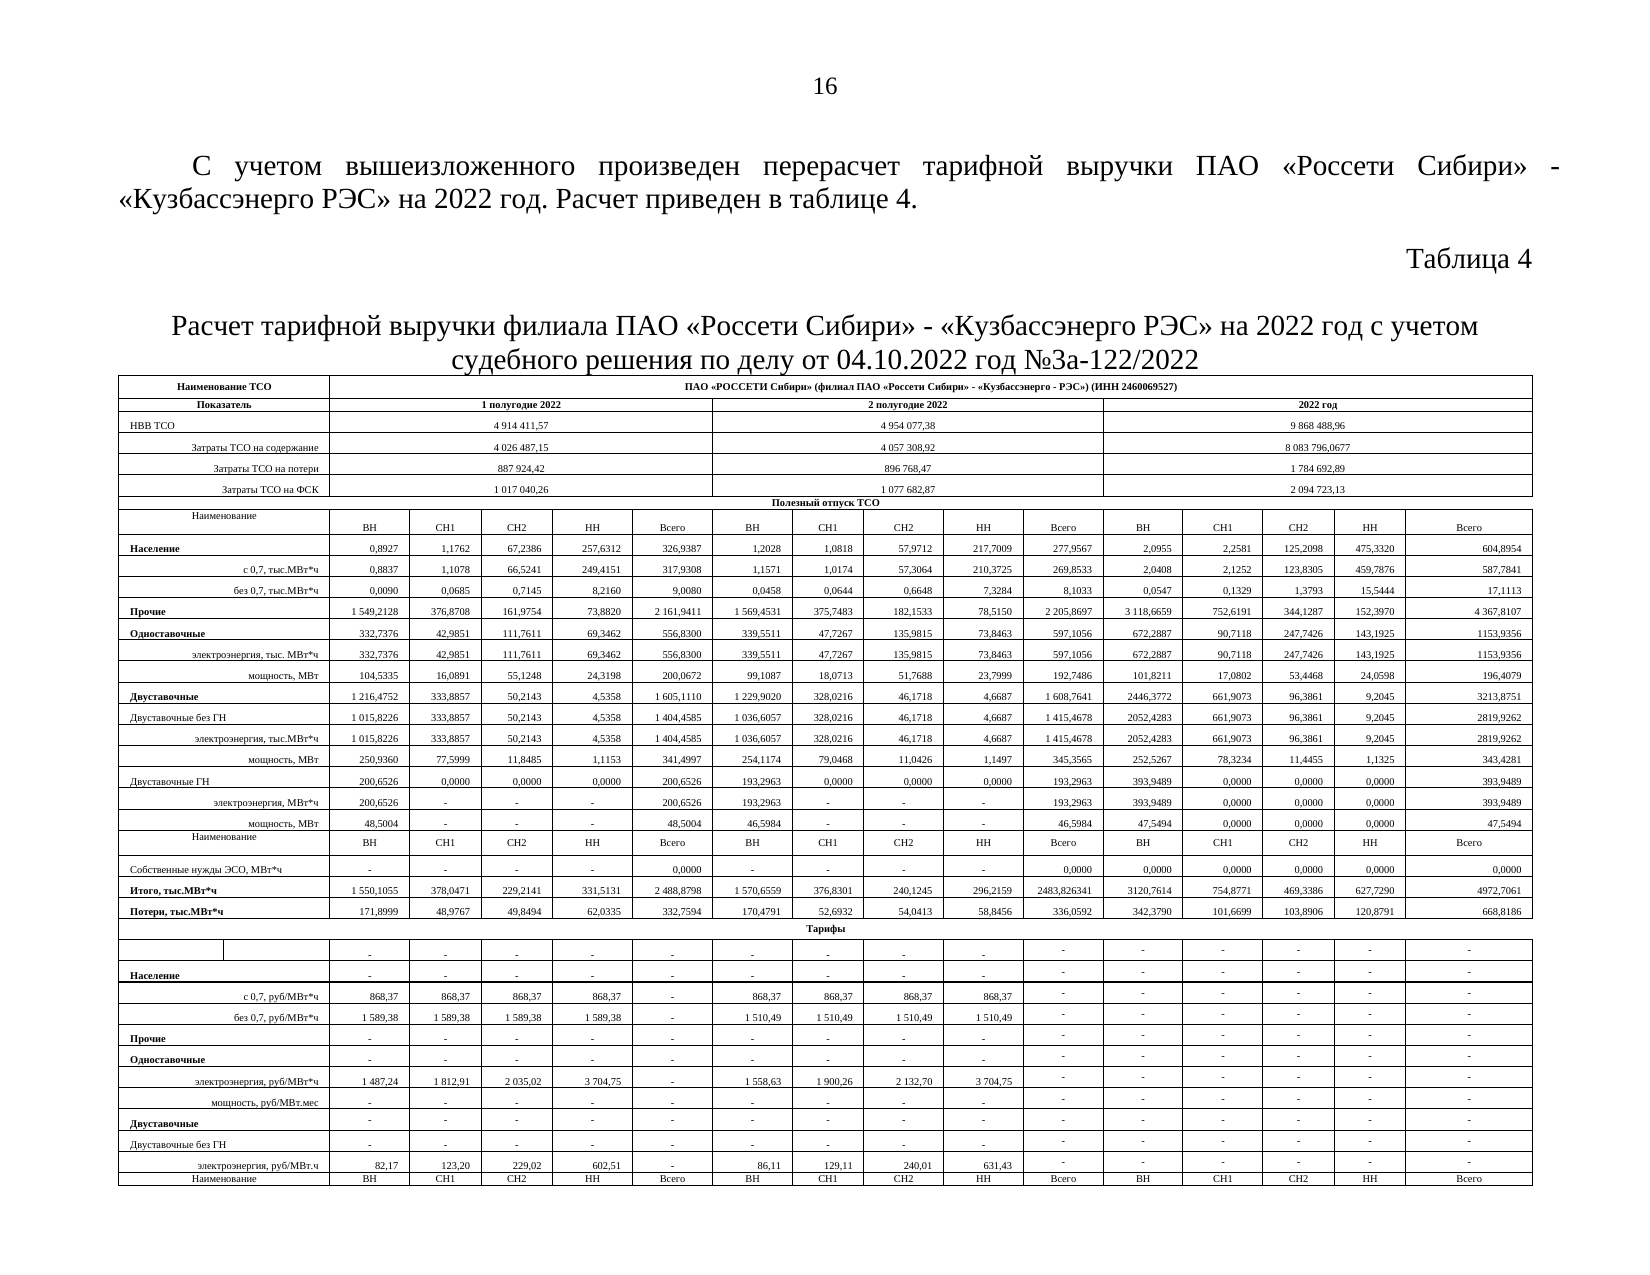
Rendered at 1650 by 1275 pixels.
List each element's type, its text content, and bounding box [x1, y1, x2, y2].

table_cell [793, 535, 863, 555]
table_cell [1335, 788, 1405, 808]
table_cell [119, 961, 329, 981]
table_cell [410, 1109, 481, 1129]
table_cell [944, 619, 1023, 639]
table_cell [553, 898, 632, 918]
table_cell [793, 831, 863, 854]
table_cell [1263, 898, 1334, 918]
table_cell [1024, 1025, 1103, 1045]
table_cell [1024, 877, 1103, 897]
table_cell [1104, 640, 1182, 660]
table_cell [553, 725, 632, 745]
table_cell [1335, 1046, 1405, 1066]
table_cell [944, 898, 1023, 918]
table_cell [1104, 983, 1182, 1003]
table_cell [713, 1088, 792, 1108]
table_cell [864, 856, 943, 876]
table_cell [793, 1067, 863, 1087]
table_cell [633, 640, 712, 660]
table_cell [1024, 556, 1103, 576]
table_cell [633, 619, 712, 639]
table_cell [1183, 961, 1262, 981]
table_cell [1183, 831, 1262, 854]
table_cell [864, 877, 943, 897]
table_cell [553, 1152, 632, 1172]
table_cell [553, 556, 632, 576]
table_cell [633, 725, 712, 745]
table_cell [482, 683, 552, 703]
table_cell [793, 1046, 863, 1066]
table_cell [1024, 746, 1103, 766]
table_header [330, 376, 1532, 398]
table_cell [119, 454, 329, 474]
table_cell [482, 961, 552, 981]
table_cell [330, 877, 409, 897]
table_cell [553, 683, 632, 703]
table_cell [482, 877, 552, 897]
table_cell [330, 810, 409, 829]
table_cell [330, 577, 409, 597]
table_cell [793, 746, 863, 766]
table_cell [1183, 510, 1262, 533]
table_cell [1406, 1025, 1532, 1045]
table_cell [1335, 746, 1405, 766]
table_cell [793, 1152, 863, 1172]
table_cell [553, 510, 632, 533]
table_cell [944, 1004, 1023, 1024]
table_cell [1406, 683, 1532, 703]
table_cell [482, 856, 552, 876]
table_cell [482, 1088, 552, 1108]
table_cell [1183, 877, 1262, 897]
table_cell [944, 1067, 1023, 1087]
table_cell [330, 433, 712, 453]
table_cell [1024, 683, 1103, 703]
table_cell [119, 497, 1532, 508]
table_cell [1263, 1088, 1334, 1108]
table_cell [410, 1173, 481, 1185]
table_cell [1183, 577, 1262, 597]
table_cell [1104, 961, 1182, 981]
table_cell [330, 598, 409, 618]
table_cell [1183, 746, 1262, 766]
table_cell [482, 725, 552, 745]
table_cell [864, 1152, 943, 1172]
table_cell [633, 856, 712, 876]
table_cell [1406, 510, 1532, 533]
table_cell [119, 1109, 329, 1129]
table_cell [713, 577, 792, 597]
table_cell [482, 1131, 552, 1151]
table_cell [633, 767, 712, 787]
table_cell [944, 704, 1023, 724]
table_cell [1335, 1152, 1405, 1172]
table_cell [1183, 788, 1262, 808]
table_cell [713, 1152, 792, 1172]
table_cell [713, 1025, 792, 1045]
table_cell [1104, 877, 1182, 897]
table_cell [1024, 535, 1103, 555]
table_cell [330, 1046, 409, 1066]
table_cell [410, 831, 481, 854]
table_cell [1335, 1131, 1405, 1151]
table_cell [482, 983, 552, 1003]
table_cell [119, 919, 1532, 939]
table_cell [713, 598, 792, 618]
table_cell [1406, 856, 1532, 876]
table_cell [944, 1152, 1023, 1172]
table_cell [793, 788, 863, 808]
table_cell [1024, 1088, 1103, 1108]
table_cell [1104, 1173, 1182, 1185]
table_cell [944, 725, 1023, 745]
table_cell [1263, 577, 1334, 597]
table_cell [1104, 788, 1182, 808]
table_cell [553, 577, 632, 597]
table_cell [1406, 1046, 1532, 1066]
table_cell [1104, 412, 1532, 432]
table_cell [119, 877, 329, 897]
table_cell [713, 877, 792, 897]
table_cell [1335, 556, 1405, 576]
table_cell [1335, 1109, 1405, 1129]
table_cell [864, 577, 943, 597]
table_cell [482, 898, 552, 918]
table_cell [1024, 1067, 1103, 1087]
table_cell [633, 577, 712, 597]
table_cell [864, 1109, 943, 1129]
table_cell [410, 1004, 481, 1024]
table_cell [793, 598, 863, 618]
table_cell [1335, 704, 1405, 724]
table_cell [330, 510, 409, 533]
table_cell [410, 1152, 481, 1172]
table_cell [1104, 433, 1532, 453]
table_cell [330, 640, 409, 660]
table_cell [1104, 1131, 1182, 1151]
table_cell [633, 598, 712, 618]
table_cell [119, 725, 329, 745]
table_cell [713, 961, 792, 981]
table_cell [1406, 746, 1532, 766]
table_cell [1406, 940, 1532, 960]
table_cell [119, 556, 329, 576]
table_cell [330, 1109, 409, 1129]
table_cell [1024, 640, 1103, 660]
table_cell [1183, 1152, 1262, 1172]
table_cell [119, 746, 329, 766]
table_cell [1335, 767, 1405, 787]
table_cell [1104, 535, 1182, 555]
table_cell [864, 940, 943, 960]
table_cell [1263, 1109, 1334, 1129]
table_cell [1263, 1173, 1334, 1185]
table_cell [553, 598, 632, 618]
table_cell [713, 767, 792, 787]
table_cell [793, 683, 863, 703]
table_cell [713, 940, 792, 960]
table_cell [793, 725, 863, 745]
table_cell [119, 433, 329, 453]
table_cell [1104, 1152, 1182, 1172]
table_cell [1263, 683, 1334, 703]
text С учетом вышеизложенного произведен перерасчет тарифной выручки ПАО «Россети Сибири» - «Кузбассэнерго РЭС» на 2022 год. Расчет приведен в таблице 4. [118, 148, 1562, 215]
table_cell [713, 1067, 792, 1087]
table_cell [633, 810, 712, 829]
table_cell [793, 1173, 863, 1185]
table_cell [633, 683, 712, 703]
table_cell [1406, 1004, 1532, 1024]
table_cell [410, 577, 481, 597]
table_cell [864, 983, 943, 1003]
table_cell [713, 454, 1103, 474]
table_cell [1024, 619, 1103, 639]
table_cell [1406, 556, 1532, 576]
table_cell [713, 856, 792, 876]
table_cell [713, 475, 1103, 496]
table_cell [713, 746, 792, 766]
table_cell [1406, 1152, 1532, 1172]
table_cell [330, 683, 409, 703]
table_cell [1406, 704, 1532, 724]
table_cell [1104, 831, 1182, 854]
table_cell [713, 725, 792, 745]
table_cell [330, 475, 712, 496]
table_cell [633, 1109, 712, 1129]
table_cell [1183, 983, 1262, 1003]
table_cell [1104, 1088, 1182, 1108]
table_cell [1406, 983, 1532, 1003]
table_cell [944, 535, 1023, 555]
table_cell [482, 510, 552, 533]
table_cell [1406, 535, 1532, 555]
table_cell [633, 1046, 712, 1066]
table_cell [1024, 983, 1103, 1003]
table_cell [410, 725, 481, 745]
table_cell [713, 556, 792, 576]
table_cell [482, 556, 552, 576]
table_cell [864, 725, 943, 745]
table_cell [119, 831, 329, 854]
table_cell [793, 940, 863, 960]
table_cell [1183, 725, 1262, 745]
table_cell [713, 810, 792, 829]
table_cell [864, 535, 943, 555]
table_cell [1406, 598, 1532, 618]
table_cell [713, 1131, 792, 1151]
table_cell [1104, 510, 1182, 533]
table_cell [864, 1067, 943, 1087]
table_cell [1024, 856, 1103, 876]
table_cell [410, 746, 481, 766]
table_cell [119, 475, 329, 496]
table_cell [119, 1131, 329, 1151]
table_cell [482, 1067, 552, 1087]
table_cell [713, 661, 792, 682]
text Расчет тарифной выручки филиала ПАО «Россети Сибири» - «Кузбассэнерго РЭС» на 2022 год с учетом судебного решения по делу от 04.10.2022 год №3а-122/2022 [118, 308, 1532, 375]
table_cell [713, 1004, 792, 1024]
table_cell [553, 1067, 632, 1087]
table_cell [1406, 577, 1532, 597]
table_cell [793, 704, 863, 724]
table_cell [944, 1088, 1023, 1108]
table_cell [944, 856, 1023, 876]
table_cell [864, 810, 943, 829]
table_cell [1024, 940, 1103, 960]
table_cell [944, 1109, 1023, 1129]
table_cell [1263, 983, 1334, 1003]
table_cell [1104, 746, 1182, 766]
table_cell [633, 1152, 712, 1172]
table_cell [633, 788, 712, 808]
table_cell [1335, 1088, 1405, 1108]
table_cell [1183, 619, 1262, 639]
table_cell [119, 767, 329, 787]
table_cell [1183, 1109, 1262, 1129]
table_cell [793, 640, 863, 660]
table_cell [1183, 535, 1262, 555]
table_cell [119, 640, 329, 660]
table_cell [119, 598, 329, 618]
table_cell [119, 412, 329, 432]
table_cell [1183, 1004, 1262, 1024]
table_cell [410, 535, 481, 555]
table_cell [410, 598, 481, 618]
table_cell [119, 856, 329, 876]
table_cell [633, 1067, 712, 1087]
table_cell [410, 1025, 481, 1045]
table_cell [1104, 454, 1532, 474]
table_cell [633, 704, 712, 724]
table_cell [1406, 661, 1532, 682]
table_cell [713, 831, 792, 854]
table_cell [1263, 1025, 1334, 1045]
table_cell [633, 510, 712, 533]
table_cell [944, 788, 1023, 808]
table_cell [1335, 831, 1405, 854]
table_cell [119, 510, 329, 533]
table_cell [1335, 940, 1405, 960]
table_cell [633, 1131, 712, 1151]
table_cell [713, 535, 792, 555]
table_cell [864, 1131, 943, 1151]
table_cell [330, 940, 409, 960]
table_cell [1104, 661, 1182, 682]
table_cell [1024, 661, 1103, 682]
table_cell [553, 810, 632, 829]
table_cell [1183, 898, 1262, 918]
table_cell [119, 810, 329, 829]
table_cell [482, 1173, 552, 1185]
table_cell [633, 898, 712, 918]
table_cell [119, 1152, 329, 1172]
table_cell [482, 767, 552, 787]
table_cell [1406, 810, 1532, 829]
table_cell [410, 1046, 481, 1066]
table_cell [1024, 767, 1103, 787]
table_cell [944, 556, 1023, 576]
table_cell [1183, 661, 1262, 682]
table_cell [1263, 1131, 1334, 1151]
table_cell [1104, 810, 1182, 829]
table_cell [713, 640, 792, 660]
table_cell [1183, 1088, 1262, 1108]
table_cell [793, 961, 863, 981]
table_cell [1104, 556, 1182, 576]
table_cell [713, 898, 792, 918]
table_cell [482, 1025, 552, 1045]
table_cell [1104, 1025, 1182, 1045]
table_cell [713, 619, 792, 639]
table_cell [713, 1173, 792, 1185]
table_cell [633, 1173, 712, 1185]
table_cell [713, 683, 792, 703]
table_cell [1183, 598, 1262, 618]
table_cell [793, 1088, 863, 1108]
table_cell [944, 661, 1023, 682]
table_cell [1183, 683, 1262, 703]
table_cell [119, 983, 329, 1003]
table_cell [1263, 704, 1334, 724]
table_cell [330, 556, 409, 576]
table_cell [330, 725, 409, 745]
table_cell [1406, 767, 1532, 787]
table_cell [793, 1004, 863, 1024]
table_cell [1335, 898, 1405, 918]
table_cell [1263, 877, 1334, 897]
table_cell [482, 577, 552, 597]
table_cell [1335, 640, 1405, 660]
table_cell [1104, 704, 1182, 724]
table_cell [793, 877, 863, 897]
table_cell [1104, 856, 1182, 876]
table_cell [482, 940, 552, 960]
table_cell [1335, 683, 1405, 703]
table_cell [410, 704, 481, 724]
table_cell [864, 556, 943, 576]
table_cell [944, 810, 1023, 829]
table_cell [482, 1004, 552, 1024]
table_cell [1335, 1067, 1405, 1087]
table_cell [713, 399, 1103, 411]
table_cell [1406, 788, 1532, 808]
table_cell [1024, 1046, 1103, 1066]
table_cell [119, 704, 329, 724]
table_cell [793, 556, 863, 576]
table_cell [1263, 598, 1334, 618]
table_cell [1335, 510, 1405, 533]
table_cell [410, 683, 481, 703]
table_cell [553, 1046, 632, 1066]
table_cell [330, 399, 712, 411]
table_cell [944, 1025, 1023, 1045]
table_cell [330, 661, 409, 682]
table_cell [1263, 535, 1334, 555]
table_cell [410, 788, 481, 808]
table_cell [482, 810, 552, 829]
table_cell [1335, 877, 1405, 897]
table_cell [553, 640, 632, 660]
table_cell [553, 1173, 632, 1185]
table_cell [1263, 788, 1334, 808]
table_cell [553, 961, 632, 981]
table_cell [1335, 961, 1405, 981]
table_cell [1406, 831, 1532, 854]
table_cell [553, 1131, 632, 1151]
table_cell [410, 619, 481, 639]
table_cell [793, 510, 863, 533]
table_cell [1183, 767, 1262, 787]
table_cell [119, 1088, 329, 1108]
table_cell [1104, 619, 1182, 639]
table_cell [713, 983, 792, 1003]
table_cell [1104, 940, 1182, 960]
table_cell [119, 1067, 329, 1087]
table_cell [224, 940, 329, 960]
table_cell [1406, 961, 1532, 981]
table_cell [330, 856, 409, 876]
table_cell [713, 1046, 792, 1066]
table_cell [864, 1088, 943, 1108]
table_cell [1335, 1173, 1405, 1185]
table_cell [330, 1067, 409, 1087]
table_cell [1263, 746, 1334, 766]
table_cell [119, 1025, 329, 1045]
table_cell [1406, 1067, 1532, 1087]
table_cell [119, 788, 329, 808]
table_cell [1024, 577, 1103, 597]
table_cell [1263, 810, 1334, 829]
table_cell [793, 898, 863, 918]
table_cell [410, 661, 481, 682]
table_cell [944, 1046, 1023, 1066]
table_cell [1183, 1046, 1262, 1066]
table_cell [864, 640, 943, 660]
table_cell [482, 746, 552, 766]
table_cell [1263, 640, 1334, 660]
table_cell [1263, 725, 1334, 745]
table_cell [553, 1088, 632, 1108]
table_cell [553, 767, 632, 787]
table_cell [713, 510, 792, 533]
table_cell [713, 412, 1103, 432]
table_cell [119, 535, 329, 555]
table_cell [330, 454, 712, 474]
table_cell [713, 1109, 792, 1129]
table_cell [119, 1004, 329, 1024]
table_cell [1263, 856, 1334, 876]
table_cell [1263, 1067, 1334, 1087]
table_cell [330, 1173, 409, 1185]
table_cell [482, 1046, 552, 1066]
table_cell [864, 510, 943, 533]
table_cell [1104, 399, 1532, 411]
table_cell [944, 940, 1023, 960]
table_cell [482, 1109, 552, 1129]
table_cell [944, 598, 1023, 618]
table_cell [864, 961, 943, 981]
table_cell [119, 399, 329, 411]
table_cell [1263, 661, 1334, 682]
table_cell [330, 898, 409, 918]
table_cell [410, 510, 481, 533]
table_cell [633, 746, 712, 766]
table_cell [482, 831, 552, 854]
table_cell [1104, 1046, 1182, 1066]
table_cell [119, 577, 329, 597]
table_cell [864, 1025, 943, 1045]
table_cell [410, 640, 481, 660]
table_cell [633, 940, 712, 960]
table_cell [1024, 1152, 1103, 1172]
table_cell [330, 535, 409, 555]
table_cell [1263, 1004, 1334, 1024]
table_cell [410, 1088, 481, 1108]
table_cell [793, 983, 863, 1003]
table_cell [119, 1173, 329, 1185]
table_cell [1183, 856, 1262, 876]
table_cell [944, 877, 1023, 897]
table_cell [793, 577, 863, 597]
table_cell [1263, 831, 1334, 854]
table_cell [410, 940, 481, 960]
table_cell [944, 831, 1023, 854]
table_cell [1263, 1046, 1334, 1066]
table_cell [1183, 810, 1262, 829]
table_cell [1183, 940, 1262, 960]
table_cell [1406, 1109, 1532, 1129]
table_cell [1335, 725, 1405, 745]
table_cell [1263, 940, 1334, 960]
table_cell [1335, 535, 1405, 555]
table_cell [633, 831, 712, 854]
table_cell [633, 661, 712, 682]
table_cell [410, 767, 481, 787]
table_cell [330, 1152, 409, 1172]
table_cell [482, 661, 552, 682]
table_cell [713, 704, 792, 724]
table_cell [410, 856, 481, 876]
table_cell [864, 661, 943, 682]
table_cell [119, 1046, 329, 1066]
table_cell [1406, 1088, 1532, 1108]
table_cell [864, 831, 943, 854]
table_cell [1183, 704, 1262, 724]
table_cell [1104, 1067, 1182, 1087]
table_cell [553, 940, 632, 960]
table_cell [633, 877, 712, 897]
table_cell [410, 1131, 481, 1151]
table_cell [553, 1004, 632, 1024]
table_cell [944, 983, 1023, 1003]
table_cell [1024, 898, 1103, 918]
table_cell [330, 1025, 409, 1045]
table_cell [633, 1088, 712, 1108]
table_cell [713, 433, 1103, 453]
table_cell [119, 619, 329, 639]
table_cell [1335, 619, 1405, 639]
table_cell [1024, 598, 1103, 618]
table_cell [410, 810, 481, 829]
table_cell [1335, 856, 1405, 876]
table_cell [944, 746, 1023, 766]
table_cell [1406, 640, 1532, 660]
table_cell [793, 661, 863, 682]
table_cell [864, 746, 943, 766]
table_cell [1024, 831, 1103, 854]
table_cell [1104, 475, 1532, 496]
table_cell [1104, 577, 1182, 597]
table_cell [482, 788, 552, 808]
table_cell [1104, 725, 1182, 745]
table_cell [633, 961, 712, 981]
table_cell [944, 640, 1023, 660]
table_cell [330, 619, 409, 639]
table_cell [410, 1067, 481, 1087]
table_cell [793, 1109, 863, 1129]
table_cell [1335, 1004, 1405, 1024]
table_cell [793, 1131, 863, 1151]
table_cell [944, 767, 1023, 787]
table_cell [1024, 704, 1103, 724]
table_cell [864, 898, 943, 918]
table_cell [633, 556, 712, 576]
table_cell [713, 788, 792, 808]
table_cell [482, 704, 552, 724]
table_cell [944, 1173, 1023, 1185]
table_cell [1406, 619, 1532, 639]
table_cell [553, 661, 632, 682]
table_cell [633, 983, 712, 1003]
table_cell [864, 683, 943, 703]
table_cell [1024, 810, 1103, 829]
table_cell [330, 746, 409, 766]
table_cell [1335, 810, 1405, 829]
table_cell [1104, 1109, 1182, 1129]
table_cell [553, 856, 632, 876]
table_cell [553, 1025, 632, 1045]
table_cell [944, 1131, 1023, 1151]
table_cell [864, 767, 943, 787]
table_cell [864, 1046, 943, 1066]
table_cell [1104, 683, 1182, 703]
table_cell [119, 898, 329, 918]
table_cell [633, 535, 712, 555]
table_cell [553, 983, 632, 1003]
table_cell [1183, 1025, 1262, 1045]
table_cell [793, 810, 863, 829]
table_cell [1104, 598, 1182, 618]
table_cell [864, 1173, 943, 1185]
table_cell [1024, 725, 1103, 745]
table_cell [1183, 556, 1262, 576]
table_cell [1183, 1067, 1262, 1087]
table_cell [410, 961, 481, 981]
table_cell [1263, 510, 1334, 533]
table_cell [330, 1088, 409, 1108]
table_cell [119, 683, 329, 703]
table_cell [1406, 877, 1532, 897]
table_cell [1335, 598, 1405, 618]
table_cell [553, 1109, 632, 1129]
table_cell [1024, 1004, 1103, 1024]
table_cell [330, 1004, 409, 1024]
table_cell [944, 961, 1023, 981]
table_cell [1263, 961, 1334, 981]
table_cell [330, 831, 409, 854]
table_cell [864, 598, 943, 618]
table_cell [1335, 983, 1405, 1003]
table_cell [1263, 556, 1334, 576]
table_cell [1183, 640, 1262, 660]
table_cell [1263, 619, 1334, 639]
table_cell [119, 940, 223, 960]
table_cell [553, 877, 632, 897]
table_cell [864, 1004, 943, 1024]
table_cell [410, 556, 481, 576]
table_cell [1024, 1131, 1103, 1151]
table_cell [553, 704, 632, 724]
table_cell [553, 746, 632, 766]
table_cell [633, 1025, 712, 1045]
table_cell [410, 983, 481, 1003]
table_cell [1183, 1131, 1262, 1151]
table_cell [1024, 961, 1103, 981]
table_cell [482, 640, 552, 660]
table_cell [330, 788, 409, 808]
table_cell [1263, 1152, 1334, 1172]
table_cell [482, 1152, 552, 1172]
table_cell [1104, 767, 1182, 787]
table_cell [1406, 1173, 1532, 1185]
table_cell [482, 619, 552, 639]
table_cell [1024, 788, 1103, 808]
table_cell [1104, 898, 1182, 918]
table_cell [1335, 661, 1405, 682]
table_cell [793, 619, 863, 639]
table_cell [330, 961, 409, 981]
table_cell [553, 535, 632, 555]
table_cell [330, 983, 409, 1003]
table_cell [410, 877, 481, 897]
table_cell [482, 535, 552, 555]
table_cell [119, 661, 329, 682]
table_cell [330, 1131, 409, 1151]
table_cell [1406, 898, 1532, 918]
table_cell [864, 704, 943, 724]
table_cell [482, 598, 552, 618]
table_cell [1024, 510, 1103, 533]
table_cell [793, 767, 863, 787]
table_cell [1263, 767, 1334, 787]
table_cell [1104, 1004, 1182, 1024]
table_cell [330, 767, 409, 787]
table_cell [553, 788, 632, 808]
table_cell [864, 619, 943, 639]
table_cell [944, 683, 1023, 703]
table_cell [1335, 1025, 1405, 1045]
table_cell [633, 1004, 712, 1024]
text Таблица 4 [118, 241, 1532, 275]
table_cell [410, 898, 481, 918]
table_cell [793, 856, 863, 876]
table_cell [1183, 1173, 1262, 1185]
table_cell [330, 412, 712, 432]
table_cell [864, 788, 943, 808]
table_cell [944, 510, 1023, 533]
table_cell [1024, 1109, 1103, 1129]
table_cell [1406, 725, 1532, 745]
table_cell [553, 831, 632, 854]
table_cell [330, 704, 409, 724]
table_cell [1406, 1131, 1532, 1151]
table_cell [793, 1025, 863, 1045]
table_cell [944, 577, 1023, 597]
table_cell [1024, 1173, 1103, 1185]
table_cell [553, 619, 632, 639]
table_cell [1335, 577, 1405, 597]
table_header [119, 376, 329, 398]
